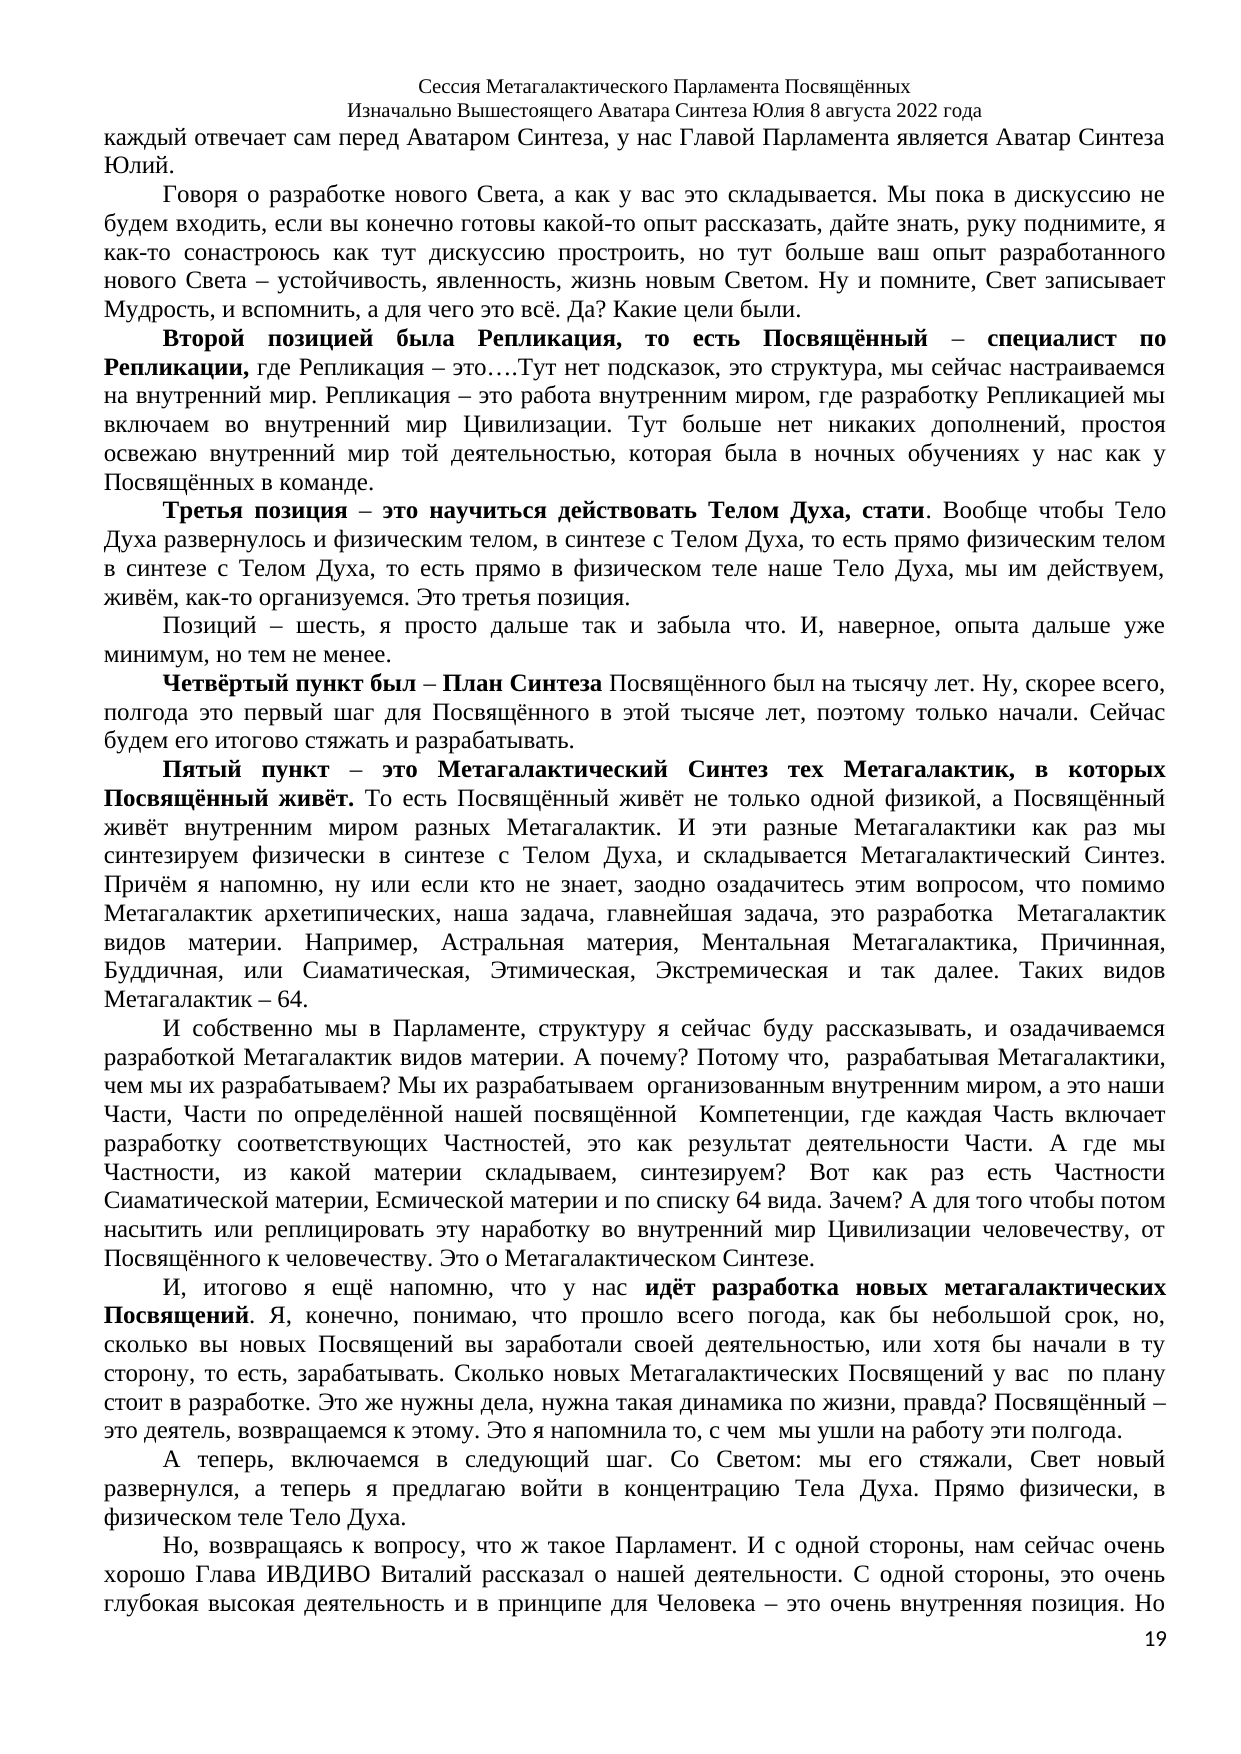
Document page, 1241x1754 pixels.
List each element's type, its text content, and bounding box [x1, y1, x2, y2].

text А теперь, включаемся в следующий шаг. Со Светом: мы его стяжали, Свет новый развернулся, а теперь я предлагаю войти в концентрацию Тела Духа. Прямо физически, в физическом теле Тело Духа. [103, 1444, 1167, 1531]
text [103, 1531, 1167, 1617]
text Второй позицией была Репликация, то есть Посвящённый – специалист по Репликации, где Репликация – это….Тут нет подсказок, это структура, мы сейчас настраиваемся на внутренний мир. Репликация – это работа внутренним миром, где разработку Репликацией мы включаем во внутренний мир Цивилизации. Тут больше нет никаких дополнений, простоя освежаю внутренний мир той деятельностью, которая была в ночных обучениях у нас как у Посвящённых в команде. [103, 323, 1167, 496]
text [103, 122, 1167, 179]
text Пятый пункт – это Метагалактический Синтез тех Метагалактик, в которых Посвящённый живёт. То есть Посвящённый живёт не только одной физикой, а Посвящённый живёт внутренним миром разных Метагалактик. И эти разные Метагалактики как раз мы синтезируем физически в синтезе с Телом Духа, и складывается Метагалактический Синтез. Причём я напомню, ну или если кто не знает, заодно озадачитесь этим вопросом, что помимо Метагалактик архетипических, наша задача, главнейшая задача, это разработка Метагалактик видов материи. Например, Астральная материя, Ментальная Метагалактика, Причинная, Буддичная, или Сиаматическая, Этимическая, Экстремическая и так далее. Таких видов Метагалактик – 64. [103, 754, 1167, 1013]
text И собственно мы в Парламенте, структуру я сейчас буду рассказывать, и озадачиваемся разработкой Метагалактик видов материи. А почему? Потому что, разрабатывая Метагалактики, чем мы их разрабатываем? Мы их разрабатываем организованным внутренним миром, а это наши Части, Части по определённой нашей посвящённой Компетенции, где каждая Часть включает разработку соответствующих Частностей, это как результат деятельности Части. А где мы Частности, из какой материи складываем, синтезируем? Вот как раз есть Частности Сиаматической материи, Есмической материи и по списку 64 вида. Зачем? А для того чтобы потом насытить или реплицировать эту наработку во внутренний мир Цивилизации человечеству, от Посвящённого к человечеству. Это о Метагалактическом Синтезе. [103, 1013, 1167, 1272]
text Позиций – шесть, я просто дальше так и забыла что. И, наверное, опыта дальше уже минимум, но тем не менее. [103, 611, 1167, 668]
text Говоря о разработке нового Света, а как у вас это складывается. Мы пока в дискуссию не будем входить, если вы конечно готовы какой-то опыт рассказать, дайте знать, руку поднимите, я как-то сонастроюсь как тут дискуссию простроить, но тут больше ваш опыт разработанного нового Света – устойчивость, явленность, жизнь новым Светом. Ну и помните, Свет записывает Мудрость, и вспомнить, а для чего это всё. Да? Какие цели были. [103, 179, 1167, 323]
text Четвёртый пункт был – План Синтеза Посвящённого был на тысячу лет. Ну, скорее всего, полгода это первый шаг для Посвящённого в этой тысяче лет, поэтому только начали. Сейчас будем его итогово стяжать и разрабатывать. [103, 668, 1167, 754]
text Третья позиция – это научиться действовать Телом Духа, стати. Вообще чтобы Тело Духа развернулось и физическим телом, в синтезе с Телом Духа, то есть прямо физическим телом в синтезе с Телом Духа, то есть прямо в физическом теле наше Тело Духа, мы им действуем, живём, как-то организуемся. Это третья позиция. [103, 496, 1167, 611]
text И, итогово я ещё напомню, что у нас идёт разработка новых метагалактических Посвящений. Я, конечно, понимаю, что прошло всего погода, как бы небольшой срок, но, сколько вы новых Посвящений вы заработали своей деятельностью, или хотя бы начали в ту сторону, то есть, зарабатывать. Сколько новых Метагалактических Посвящений у вас по плану стоит в разработке. Это же нужны дела, нужна такая динамика по жизни, правда? Посвящённый –это деятель, возвращаемся к этому. Это я напомнила то, с чем мы ушли на работу эти полгода. [103, 1272, 1167, 1444]
